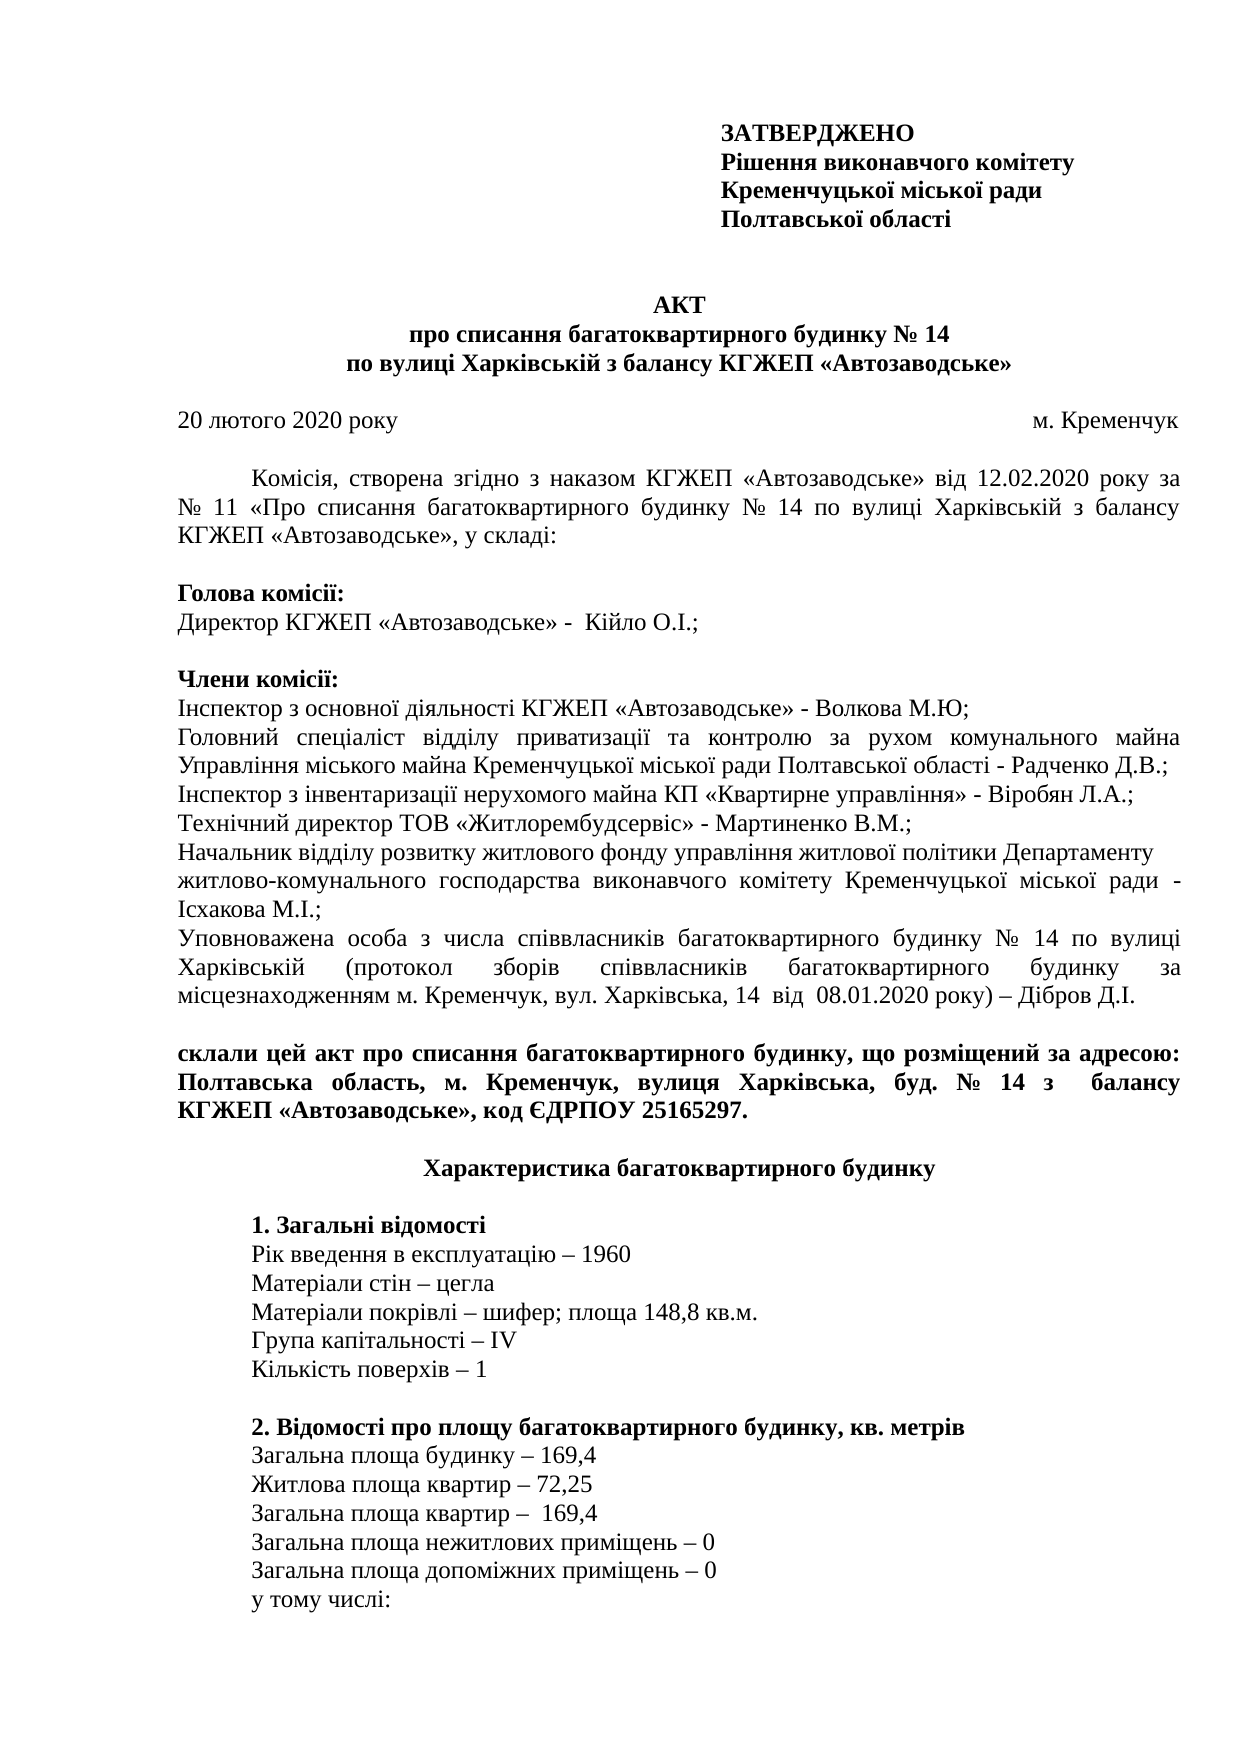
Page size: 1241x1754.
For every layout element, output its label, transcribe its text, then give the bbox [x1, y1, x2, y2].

text АКТ про списання багатоквартирного будинку № 14 [177, 291, 1181, 348]
text Кількість поверхів – 1 [177, 1354, 1181, 1383]
text Матеріали стін – цегла [177, 1268, 1181, 1297]
text Загальна площа допоміжних приміщень – 0 [177, 1556, 1181, 1584]
text Загальна площа будинку – 169,4 [177, 1441, 1181, 1469]
text Головний спеціаліст відділу приватизації та контролю за рухом комунального майна Управління міського майна Кременчуцької міської ради Полтавської області - Радченко Д.В.; [177, 722, 1181, 779]
text Інспектор з інвентаризації нерухомого майна КП «Квартирне управління» - Віробян Л.А.; [177, 779, 1181, 808]
text Характеристика багатоквартирного будинку [177, 1153, 1181, 1182]
text по вулиці Харківській з балансу КГЖЕП «Автозаводське» [177, 348, 1181, 377]
text Члени комісії: [177, 664, 1181, 693]
text Технічний директор ТОВ «Житлорембудсервіс» - Мартиненко В.М.; [177, 808, 1181, 837]
text Група капітальності – ІV [177, 1326, 1181, 1354]
text Комісія, створена згідно з наказом КГЖЕП «Автозаводське» від 12.02.2020 року за № 11 «Про списання багатоквартирного будинку № 14 по вулиці Харківській з балансу КГЖЕП «Автозаводське», у складі: [177, 463, 1181, 549]
text ЗАТВЕРДЖЕНО [721, 118, 1181, 147]
text Директор КГЖЕП «Автозаводське» - Кійло О.І.; [177, 607, 1181, 636]
text склали цей акт про списання багатоквартирного будинку, що розміщений за адресою: Полтавська область, м. Кременчук, вулиця Харківська, буд. № 14 з балансу КГЖЕП «Автозаводське», код ЄДРПОУ 25165297. [177, 1038, 1181, 1124]
text 1. Загальні відомості [177, 1211, 1181, 1239]
text Матеріали покрівлі – шифер; площа 148,8 кв.м. [177, 1297, 1181, 1326]
text Уповноважена особа з числа співвласників багатоквартирного будинку № 14 по вулиці Харківській (протокол зборів співвласників багатоквартирного будинку за місцезнаходженням м. Кременчук, вул. Харківська, 14 від 08.01.2020 року) – Дібров Д.І. [177, 923, 1181, 1009]
text 2. Відомості про площу багатоквартирного будинку, кв. метрів [177, 1412, 1181, 1441]
text Рік введення в експлуатацію – 1960 [177, 1239, 1181, 1268]
text Інспектор з основної діяльності КГЖЕП «Автозаводське» - Волкова М.Ю; [177, 693, 1181, 722]
text Загальна площа квартир – 169,4 [177, 1498, 1181, 1527]
text 20 лютого 2020 року м. Кременчук [177, 406, 1181, 434]
text Житлова площа квартир – 72,25 [177, 1469, 1181, 1498]
text Рішення виконавчого комітету Кременчуцької міської ради [721, 147, 1181, 204]
text Голова комісії: [177, 578, 1181, 607]
text Полтавської області [721, 204, 1181, 233]
text Начальник відділу розвитку житлового фонду управління житлової політики Департаменту [177, 837, 1181, 866]
text житлово-комунального господарства виконавчого комітету Кременчуцької міської ради - Ісхакова М.І.; [177, 866, 1181, 923]
text у тому числі: [177, 1584, 1181, 1613]
text Загальна площа нежитлових приміщень – 0 [177, 1527, 1181, 1556]
